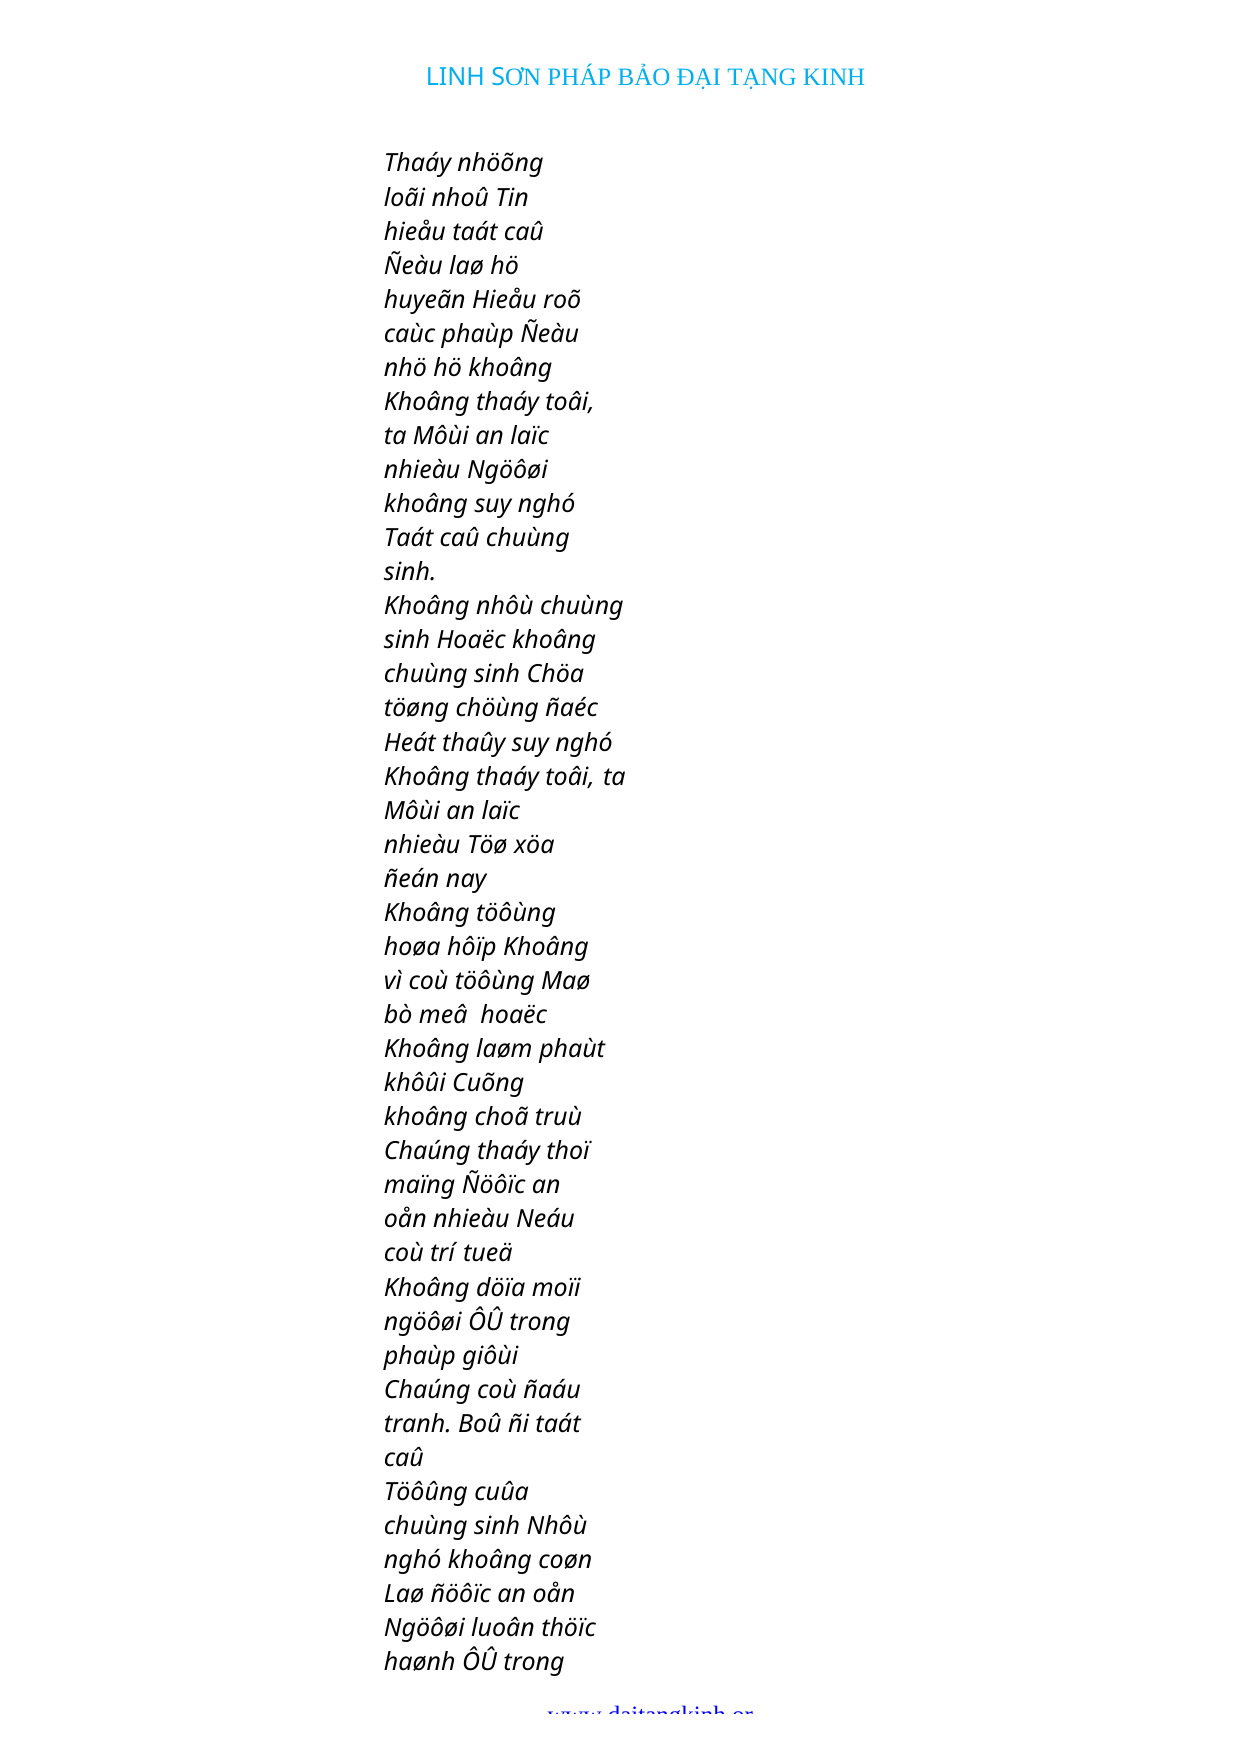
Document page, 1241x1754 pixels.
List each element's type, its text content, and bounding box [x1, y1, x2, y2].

text Thaáy nhöõng loãi nhoû Tin hieåu taát caû [384, 145, 590, 247]
text Môùi an laïc nhieàu Töø xöa ñeán nay [384, 792, 573, 894]
text Ñeàu laø hö huyeãn Hieåu roõ caùc phaùp Ñeàu nhö hö khoâng Khoâng thaáy toâi, ta Môùi an laïc nhieàu Ngöôøi khoâng suy nghó Taát caû chuùng sinh. [384, 247, 611, 588]
text Khoâng nhôù chuùng sinh Hoaëc khoâng chuùng sinh Chöa töøng chöùng ñaéc Heát thaûy suy nghó Khoâng thaáy toâi, ta [384, 588, 631, 792]
text Khoâng töôùng hoøa hôïp Khoâng vì coù töôùng Maø bò meâ hoaëc Khoâng laøm phaùt khôûi Cuõng khoâng choã truù Chaúng thaáy thoï maïng Ñöôïc an oån nhieàu Neáu coù trí tueä [384, 894, 608, 1269]
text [384, 1610, 611, 1678]
text Khoâng döïa moïi ngöôøi ÔÛ trong phaùp giôùi Chaúng coù ñaáu tranh. Boû ñi taát caû [384, 1269, 611, 1473]
text Töôûng cuûa chuùng sinh Nhôù nghó khoâng coøn Laø ñöôïc an oån [384, 1473, 615, 1610]
